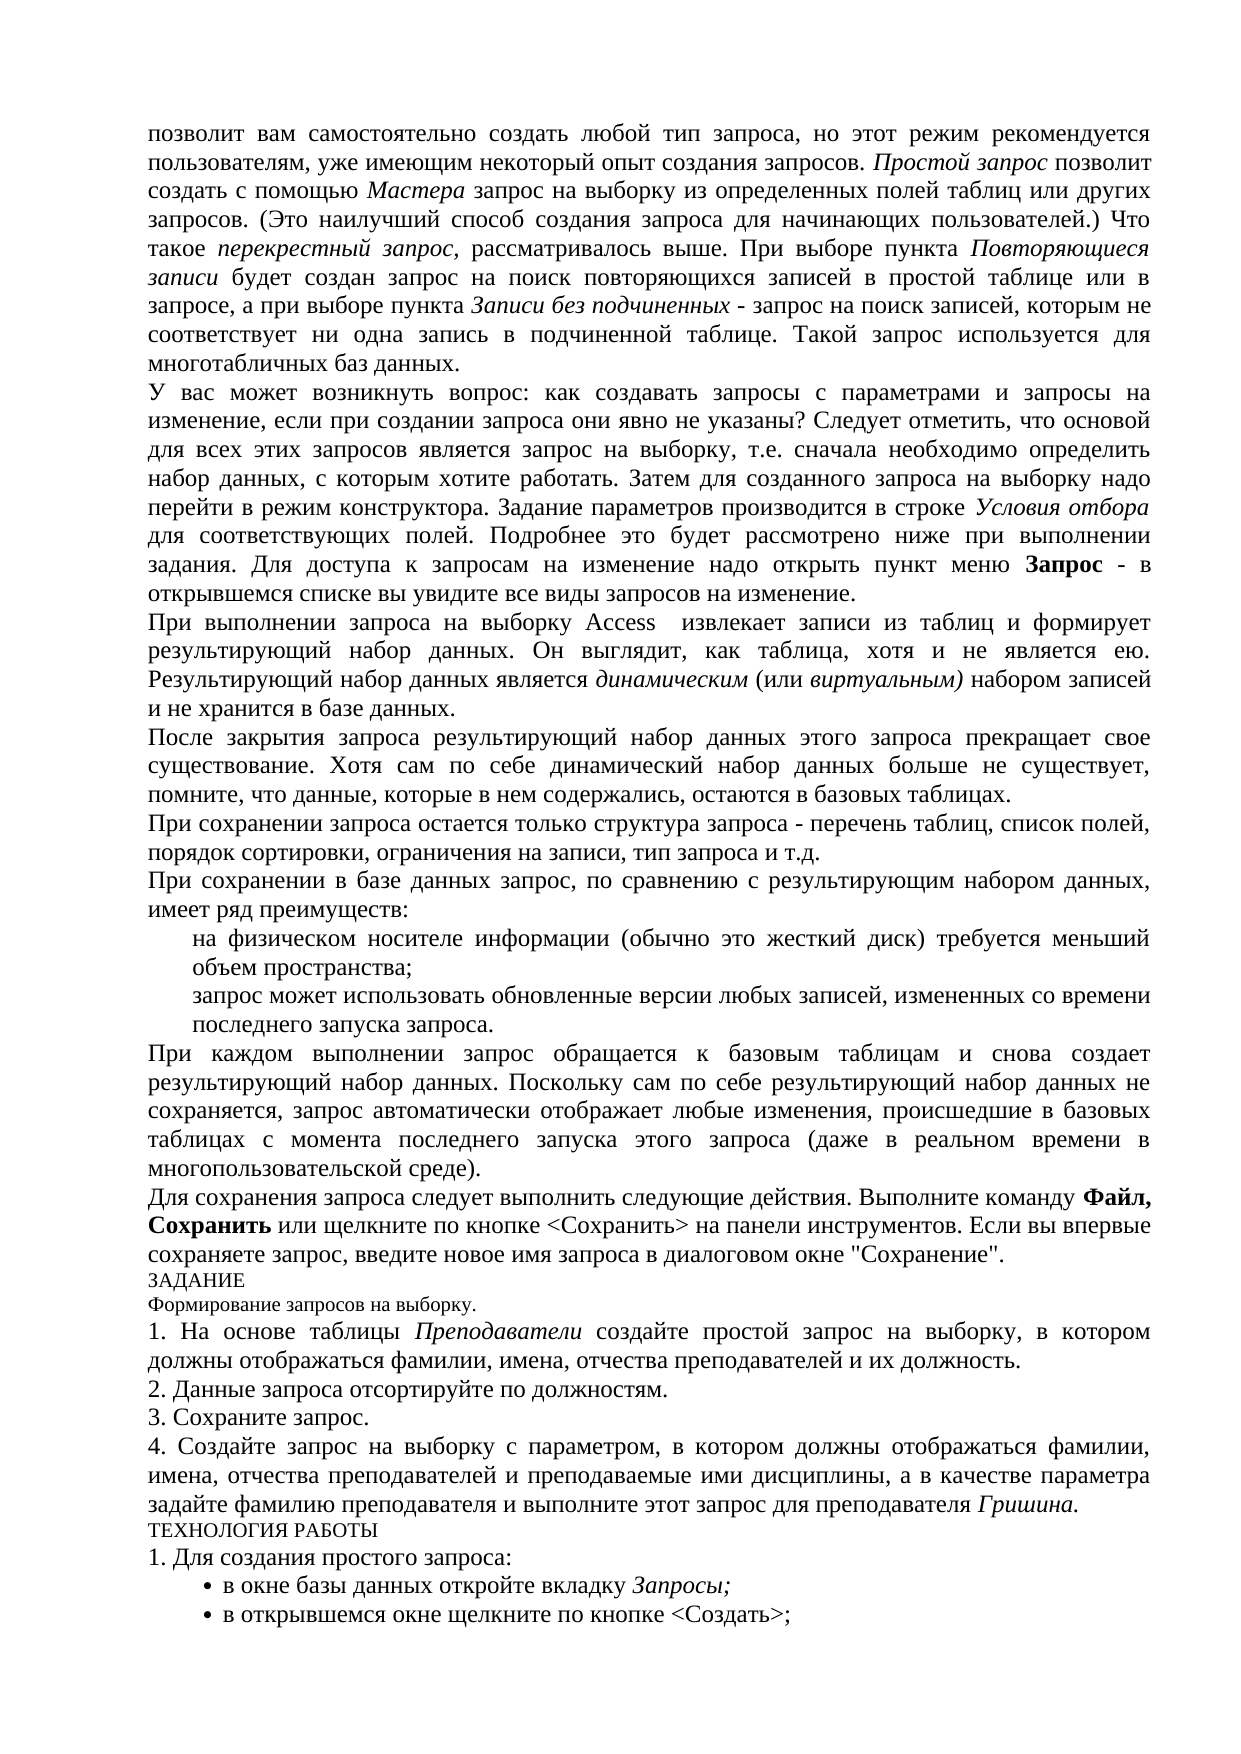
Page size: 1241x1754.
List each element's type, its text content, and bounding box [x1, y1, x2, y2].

text запрос может использовать обновленные версии любых записей, измененных со времени последнего запуска запроса. [192, 981, 1152, 1038]
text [148, 118, 1152, 377]
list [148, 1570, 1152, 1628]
text При сохранении в базе данных запрос, по сравнению с результирующим набором данных, имеет ряд преимуществ: [148, 866, 1152, 923]
text При сохранении запроса остается только структура запроса - перечень таблиц, список полей, порядок сортировки, ограничения на записи, тип запроса и т.д. [148, 808, 1152, 866]
text После закрытия запроса результирующий набор данных этого запроса прекращает свое существование. Хотя сам по себе динамический набор данных больше не существует, помните, что данные, которые в нем содержались, остаются в базовых таблицах. [148, 722, 1152, 808]
text на физическом носителе информации (обычно это жесткий диск) требуется меньший объем пространства; [192, 923, 1152, 981]
text При выполнении запроса на выборку Access извлекает записи из таблиц и формирует результирующий набор данных. Он выглядит, как таблица, хотя и не является ею. Результирующий набор данных является динамическим (или виртуальным) набором записей и не хранится в базе данных. [148, 607, 1152, 722]
text У вас может возникнуть вопрос: как создавать запросы с параметрами и запросы на изменение, если при создании запроса они явно не указаны? Следует отметить, что основой для всех этих запросов является запрос на выборку, т.е. сначала необходимо определить набор данных, с которым хотите работать. Затем для созданного запроса на выборку надо перейти в режим конструктора. Задание параметров производится в строке Условия отбора для соответствующих полей. Подробнее это будет рассмотрено ниже при выполнении задания. Для доступа к запросам на изменение надо открыть пункт меню Запрос - в открывшемся списке вы увидите все виды запросов на изменение. [148, 377, 1152, 607]
text При каждом выполнении запрос обращается к базовым таблицам и снова создает результирующий набор данных. Поскольку сам по себе результирующий набор данных не сохраняется, запрос автоматически отображает любые изменения, происшедшие в базовых таблицах с момента последнего запуска этого запроса (даже в реальном времени в многопользовательской среде). [148, 1038, 1152, 1182]
text ЗАДАНИЕ [148, 1268, 1152, 1292]
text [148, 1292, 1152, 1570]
text Для сохранения запроса следует выполнить следующие действия. Выполните команду Файл, Сохранить или щелкните по кнопке <Сохранить> на панели инструментов. Если вы впервые сохраняете запрос, введите новое имя запроса в диалоговом окне "Сохранение". [148, 1182, 1152, 1268]
